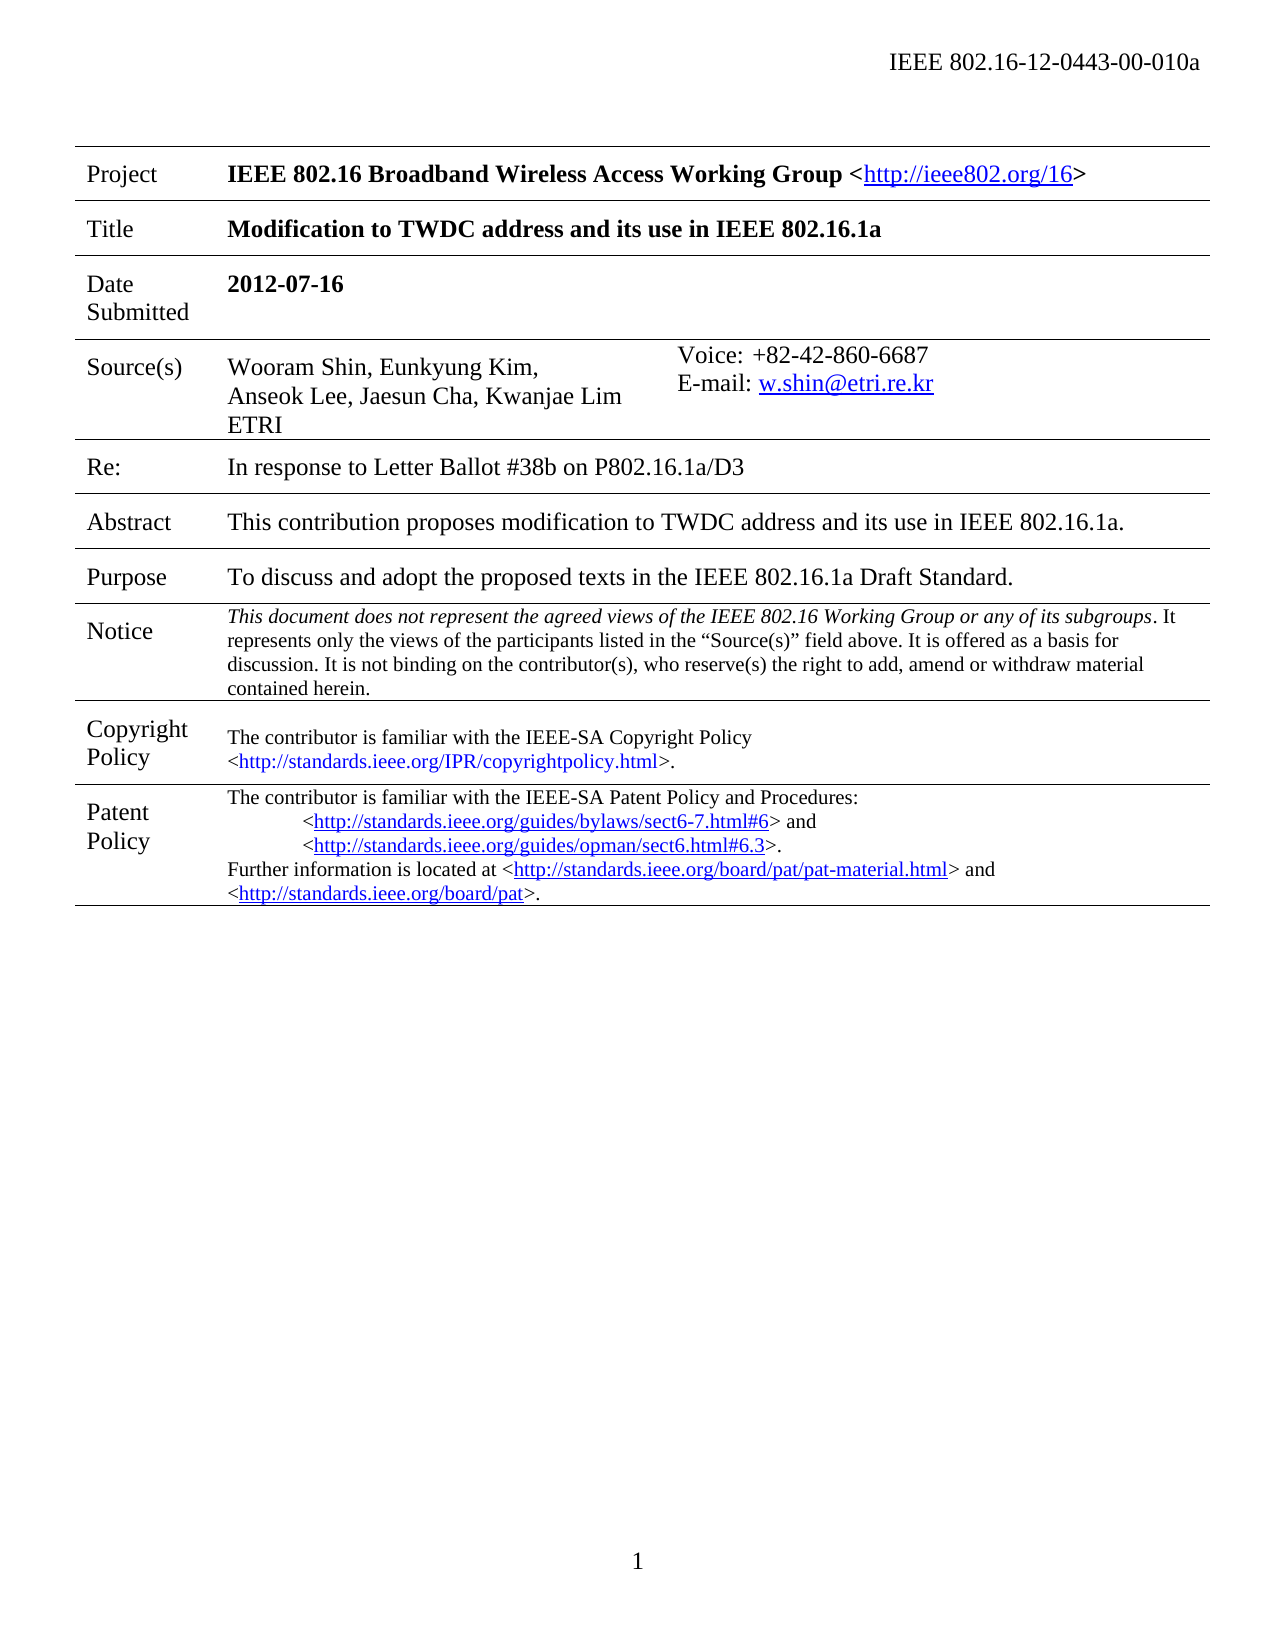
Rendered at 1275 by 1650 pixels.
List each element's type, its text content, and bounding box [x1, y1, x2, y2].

table_cell Date Submitted [75, 256, 216, 339]
table_cell The contributor is familiar with the IEEE-SA Patent Policy and Procedures: <http://standards.ieee.org/guides/bylaws/sect6-7.html#6> and <http://standards.ieee.org/guides/opman/sect6.html#6.3>. Further information is located at <http://standards.ieee.org/board/pat/pat-material.html> and <http://standards.ieee.org/board/pat>. [216, 785, 1209, 905]
table_cell Purpose [75, 549, 216, 603]
table_cell Re: [75, 440, 216, 493]
table_cell The contributor is familiar with the IEEE-SA Copyright Policy <http://standards.ieee.org/IPR/copyrightpolicy.html>. [216, 701, 1209, 784]
table_cell 2012-07-16 [216, 256, 1209, 339]
table_cell Title [75, 201, 216, 255]
table_cell Modification to TWDC address and its use in IEEE 802.16.1a [216, 201, 1209, 255]
table_cell In response to Letter Ballot #38b on P802.16.1a/D3 [216, 440, 1209, 493]
table_cell Copyright Policy [75, 701, 216, 784]
table_cell Abstract [75, 494, 216, 548]
table_cell Wooram Shin, Eunkyung Kim, Anseok Lee, Jaesun Cha, Kwanjae Lim ETRI [216, 340, 666, 438]
table_cell Voice: +82-42-860-6687 E-mail: w.shin@etri.re.kr [666, 340, 1209, 438]
table_cell Source(s) [75, 340, 216, 438]
table_cell Patent Policy [75, 785, 216, 905]
table_cell To discuss and adopt the proposed texts in the IEEE 802.16.1a Draft Standard. [216, 549, 1209, 603]
table_header IEEE 802.16 Broadband Wireless Access Working Group <http://ieee802.org/16> [216, 147, 1209, 200]
table_header Project [75, 147, 216, 200]
table_cell This document does not represent the agreed views of the IEEE 802.16 Working Group or any of its subgroups. It represents only the views of the participants listed in the “Source(s)” field above. It is offered as a basis for discussion. It is not binding on the contributor(s), who reserve(s) the right to add, amend or withdraw material contained herein. [216, 604, 1209, 700]
table_cell Notice [75, 604, 216, 700]
table_cell This contribution proposes modification to TWDC address and its use in IEEE 802.16.1a. [216, 494, 1209, 548]
